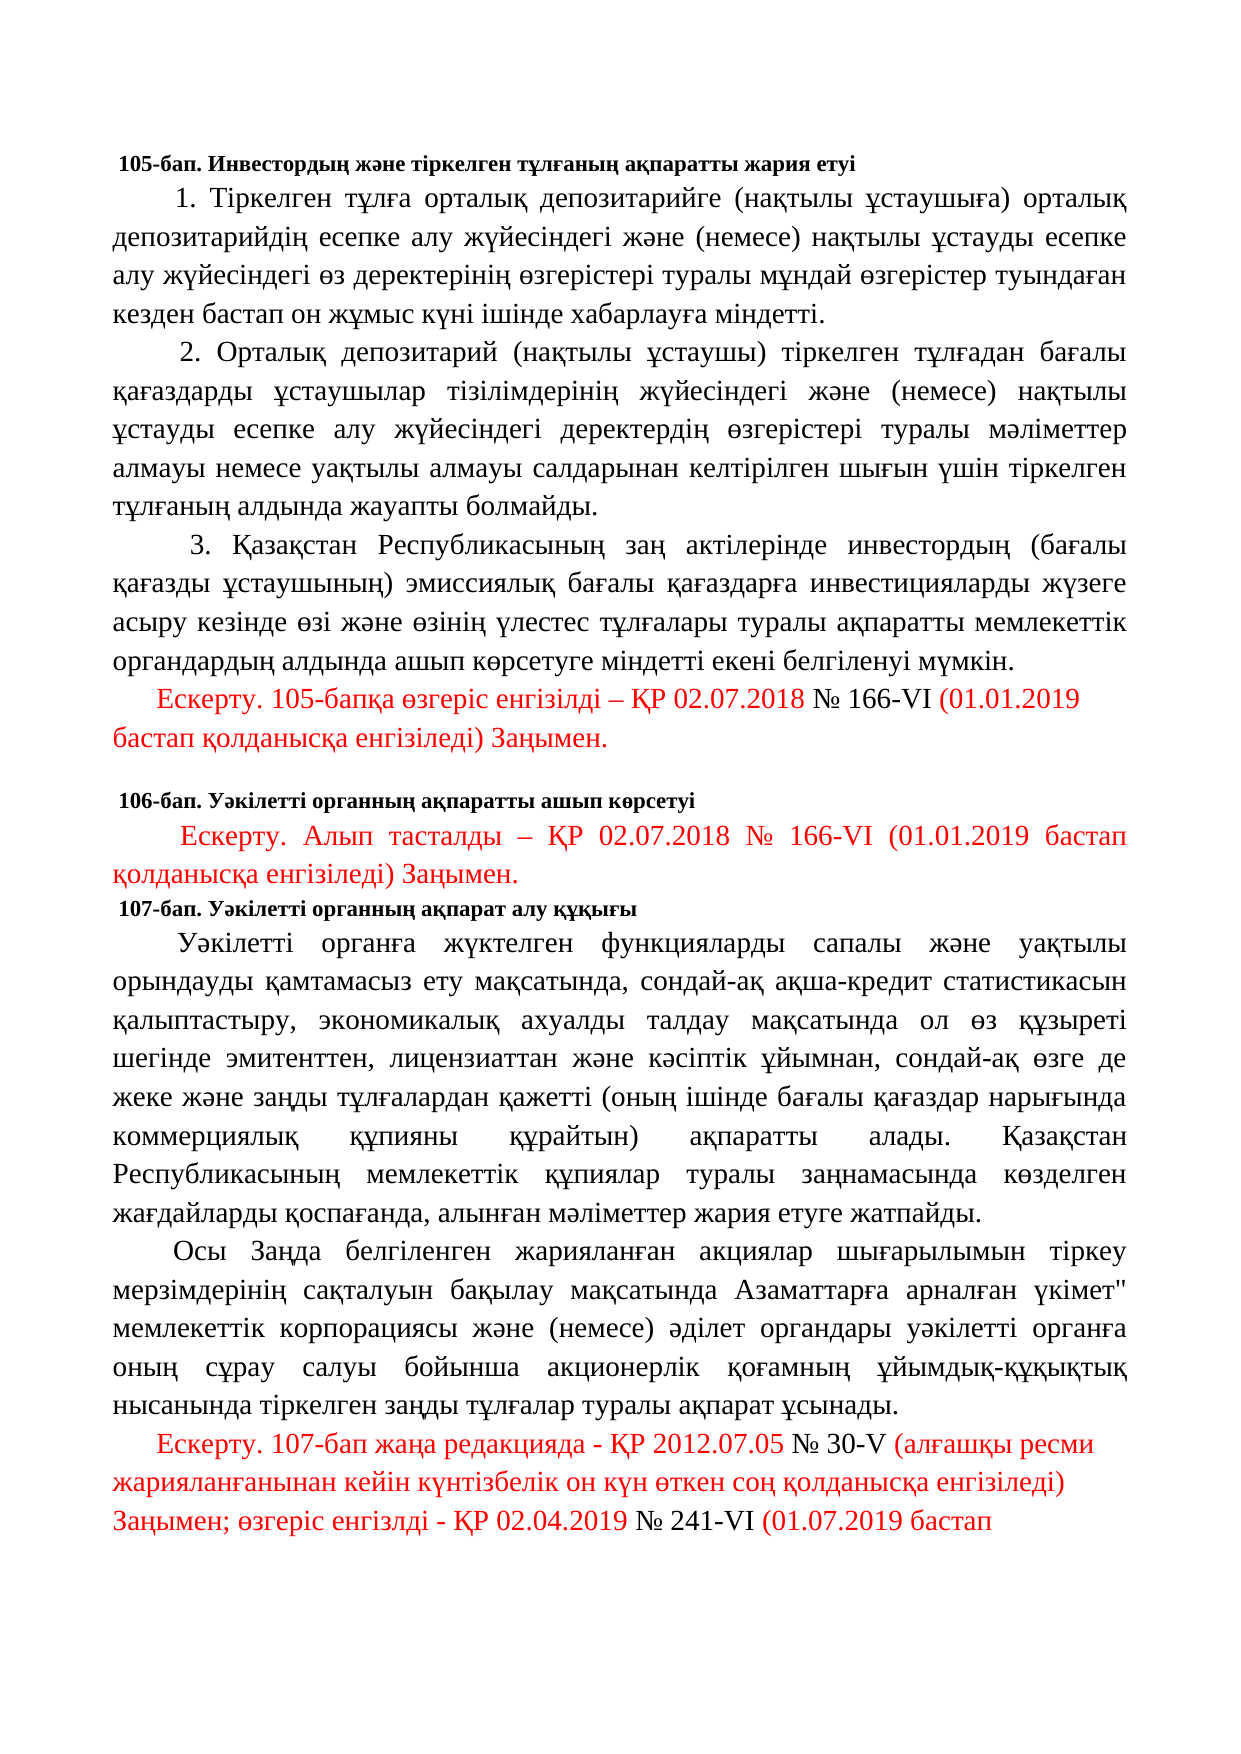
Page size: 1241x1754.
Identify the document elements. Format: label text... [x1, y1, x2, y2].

text Осы Заңда белгiленген жарияланған акциялар шығарылымын тiркеу мерзiмдерiнiң сақталуын бақылау мақсатында Азаматтарға арналған үкімет" мемлекеттік корпорациясы және (немесе) әділет органдары уәкiлеттi органға оның сұрау салуы бойынша акционерлiк қоғамның ұйымдық-құқықтық нысанында тiркелген заңды тұлғалар туралы ақпарат ұсынады. [112, 1233, 1128, 1421]
text 3. Қазақстан Республикасының заң актiлерiнде инвестордың (бағалы қағазды ұстаушының) эмиссиялық бағалы қағаздарға инвестицияларды жүзеге асыру кезiнде өзi және өзiнiң үлестес тұлғалары туралы ақпаратты мемлекеттiк органдардың алдында ашып көрсетуге мiндеттi екенi белгiленуi мүмкiн. [112, 527, 1128, 676]
text Ескерту. Алып тасталды – ҚР 02.07.2018 № 166-VІ (01.01.2019 бастап қолданысқа енгізіледі) Заңымен. [112, 818, 1128, 890]
text 1. Тiркелген тұлға орталық депозитарийге (нақтылы ұстаушыға) орталық депозитарийдің есепке алу жүйесіндегі және (немесе) нақтылы ұстауды есепке алу жүйесiндегi өз деректерiнiң өзгерiстерi туралы мұндай өзгерiстер туындаған кезден бастап он жұмыс күні iшiнде хабарлауға мiндеттi. [112, 180, 1128, 329]
text 105-бап. Инвестордың және тiркелген тұлғаның ақпаратты жария етуi [112, 150, 1128, 176]
text Уәкiлеттi органға жүктелген функцияларды сапалы және уақтылы орындауды қамтамасыз ету мақсатында, сондай-ақ ақша-кредит статистикасын қалыптастыру, экономикалық ахуалды талдау мақсатында ол өз құзыретi шегінде эмитенттен, лицензиаттан және кәсіптік ұйымнан, сондай-ақ өзге де жеке және заңды тұлғалардан қажеттi (оның iшiнде бағалы қағаздар нарығында коммерциялық құпияны құрайтын) ақпаратты алады. Қазақстан Республикасының мемлекеттік құпиялар туралы заңнамасында көзделген жағдайларды қоспағанда, алынған мәлiметтер жария етуге жатпайды. [112, 925, 1128, 1228]
text 107-бап. Уәкiлеттi органның ақпарат алу құқығы [112, 895, 1128, 921]
text Ескерту. 105-бапқа өзгеріс енгізілді – ҚР 02.07.2018 № 166-VІ (01.01.2019 бастап қолданысқа енгізіледі) Заңымен. [112, 681, 1128, 783]
text 106-бап. Уәкiлеттi органның ақпаратты ашып көрсетуi [112, 787, 1128, 814]
text 2. Орталық депозитарий (нақтылы ұстаушы) тіркелген тұлғадан бағалы қағаздарды ұстаушылар тiзiлiмдерiнiң жүйесiндегi және (немесе) нақтылы ұстауды есепке алу жүйесiндегi деректердiң өзгерiстерi туралы мәлiметтер алмауы немесе уақтылы алмауы салдарынан келтiрiлген шығын үшiн тіркелген тұлғаның алдында жауапты болмайды. [112, 334, 1128, 522]
